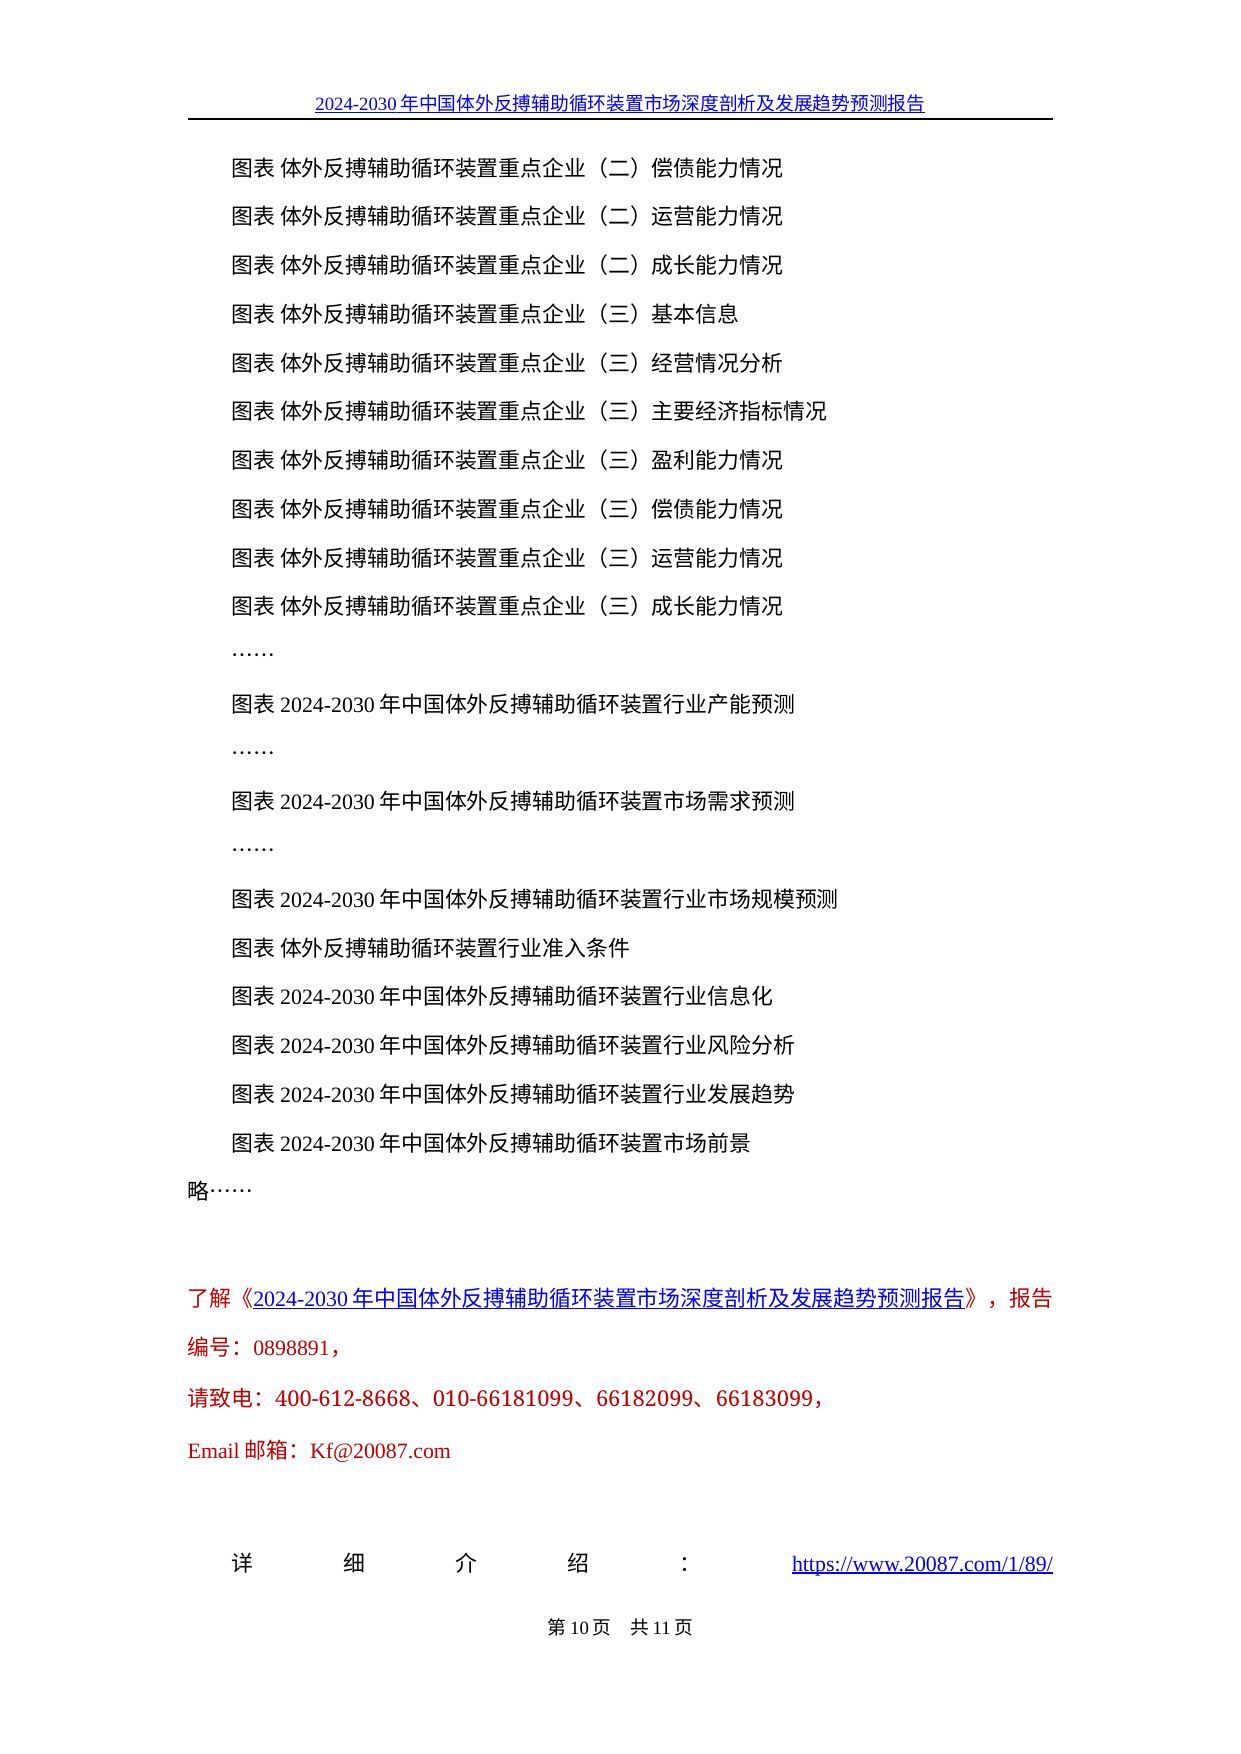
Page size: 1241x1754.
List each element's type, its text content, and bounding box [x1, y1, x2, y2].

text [187, 150, 1053, 1206]
text 请致电：400-612-8668、010-66181099、66182099、66183099， [187, 1381, 1053, 1413]
text Email邮箱：Kf@20087.com [187, 1432, 1053, 1465]
text 了解《2024-2030年中国体外反搏辅助循环装置市场深度剖析及发展趋势预测报告》，报告编号：0898891， [187, 1280, 1053, 1362]
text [187, 1545, 1053, 1578]
